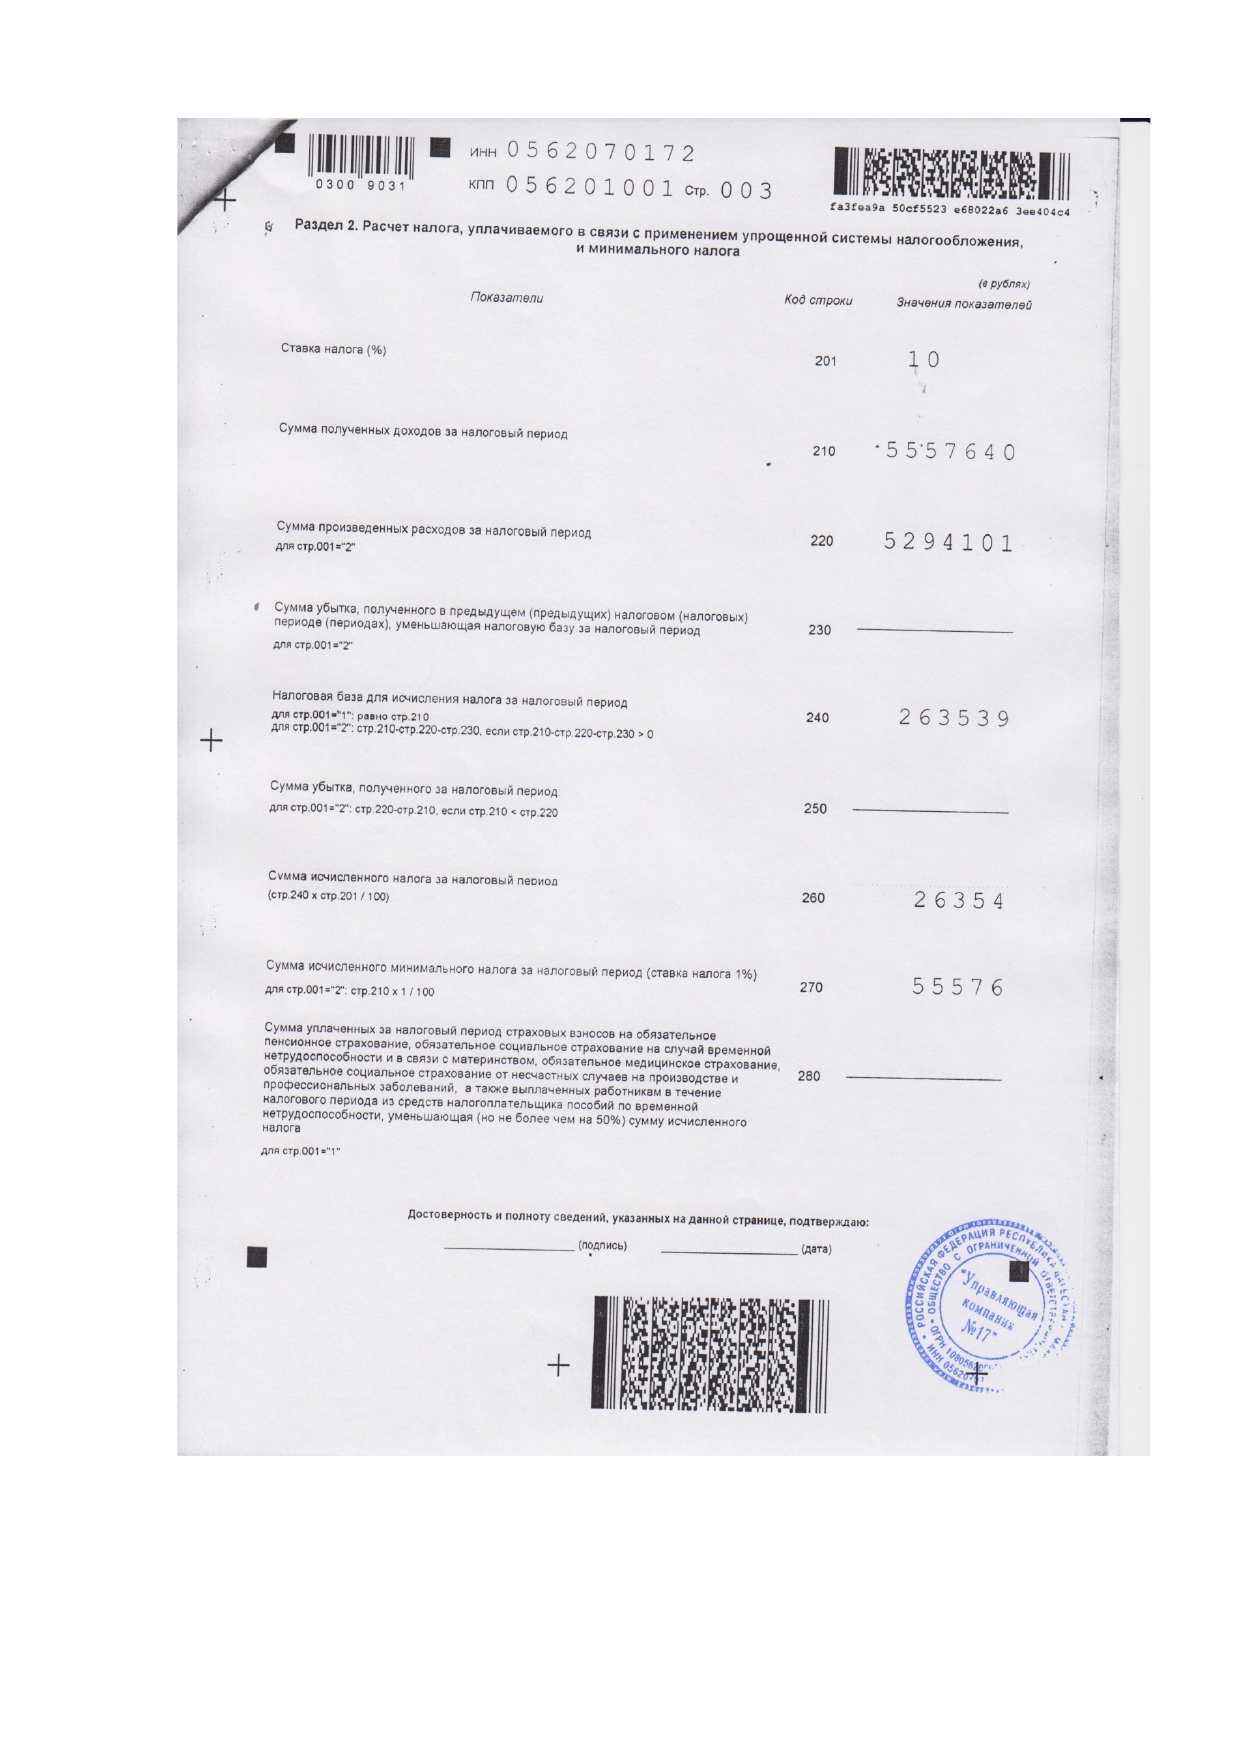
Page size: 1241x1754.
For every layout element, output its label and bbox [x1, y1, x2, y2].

picture [177, 118, 1151, 1456]
